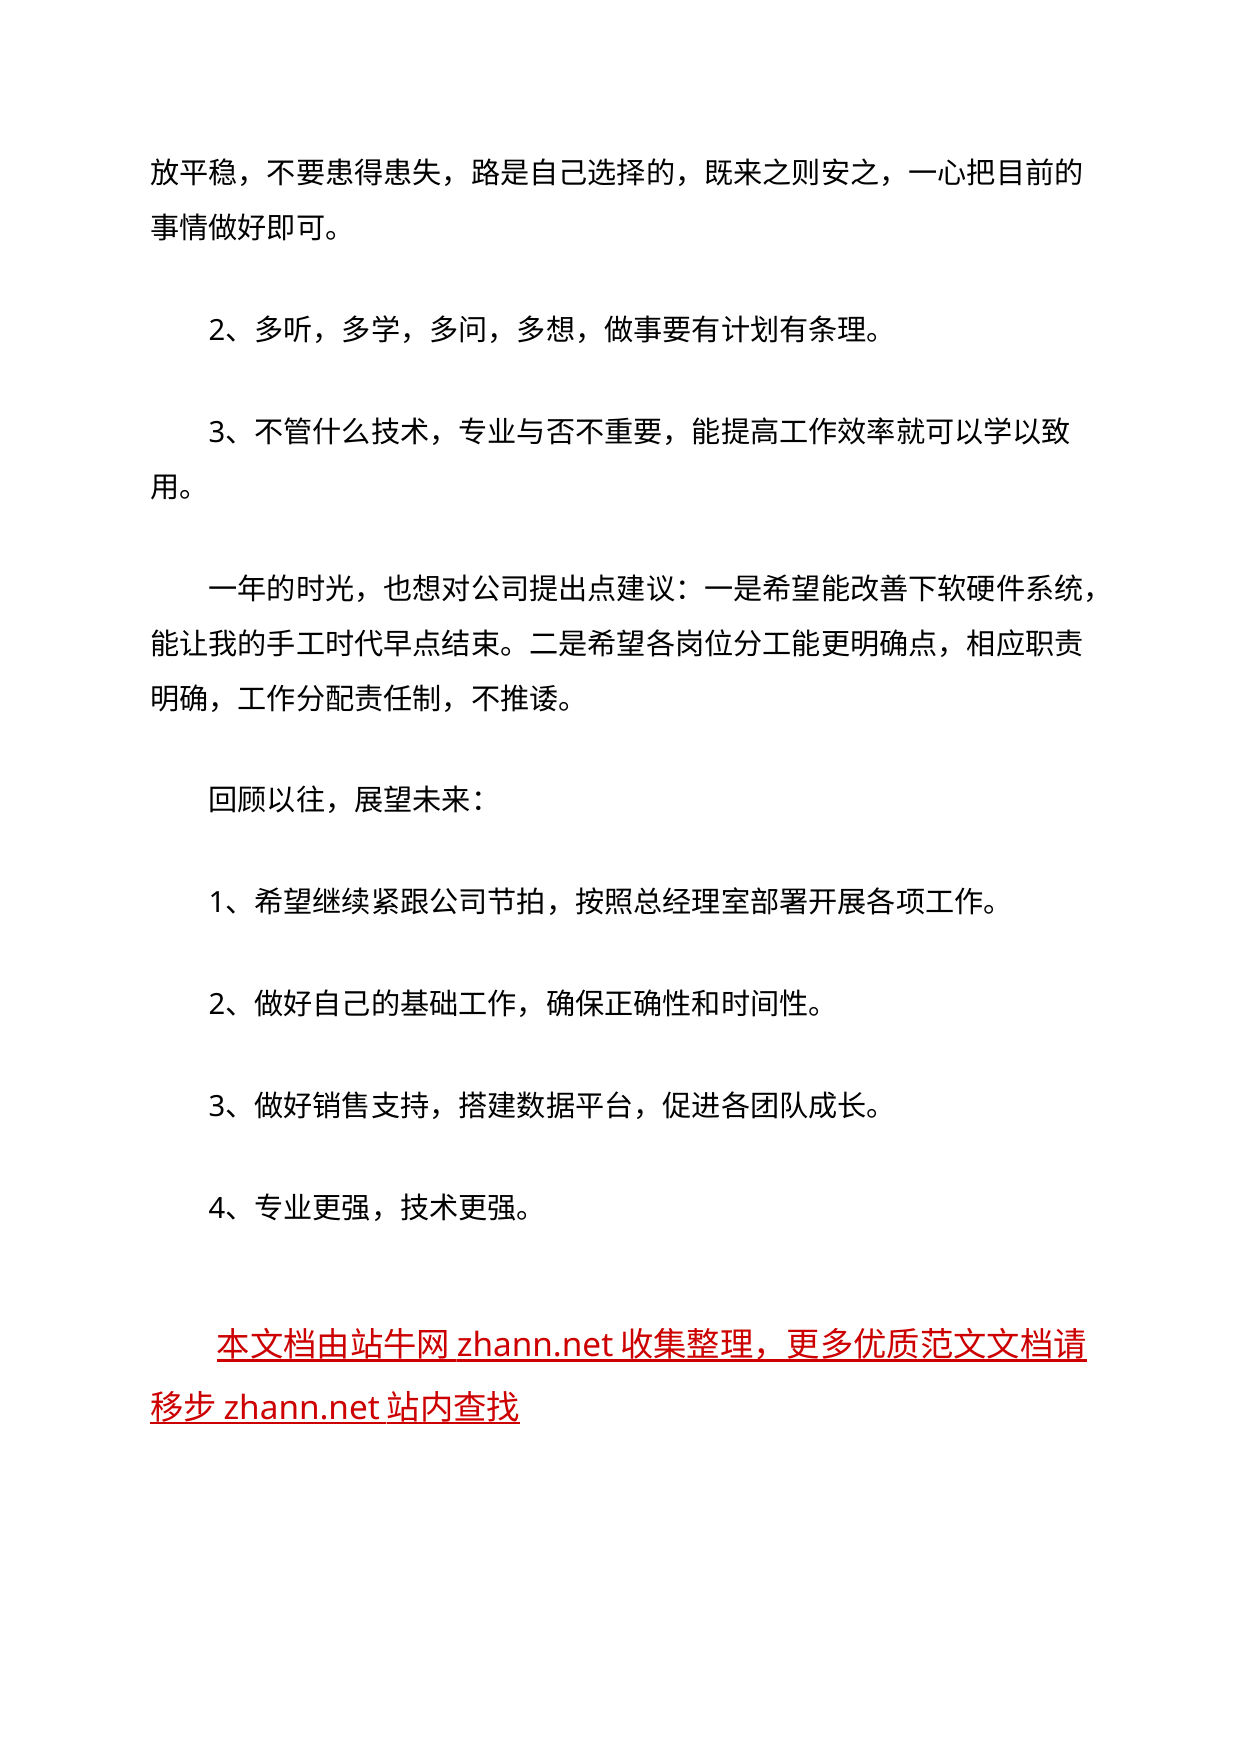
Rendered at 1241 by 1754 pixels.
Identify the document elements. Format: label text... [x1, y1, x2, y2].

text 回顾以往，展望未来： [150, 777, 1090, 819]
text 3、不管什么技术，专业与否不重要，能提高工作效率就可以学以致用。 [150, 409, 1090, 506]
text 3、做好销售支持，搭建数据平台，促进各团队成长。 [150, 1083, 1090, 1125]
text 本文档由站牛网zhann.net收集整理，更多优质范文文档请移步zhann.net站内查找 [150, 1318, 1090, 1429]
text 1、希望继续紧跟公司节拍，按照总经理室部署开展各项工作。 [150, 879, 1090, 921]
text 一年的时光，也想对公司提出点建议：一是希望能改善下软硬件系统，能让我的手工时代早点结束。二是希望各岗位分工能更明确点，相应职责明确，工作分配责任制，不推诿。 [150, 565, 1090, 717]
text 4、专业更强，技术更强。 [150, 1185, 1090, 1227]
text 2、做好自己的基础工作，确保正确性和时间性。 [150, 981, 1090, 1023]
text 2、多听，多学，多问，多想，做事要有计划有条理。 [150, 307, 1090, 349]
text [150, 150, 1090, 247]
